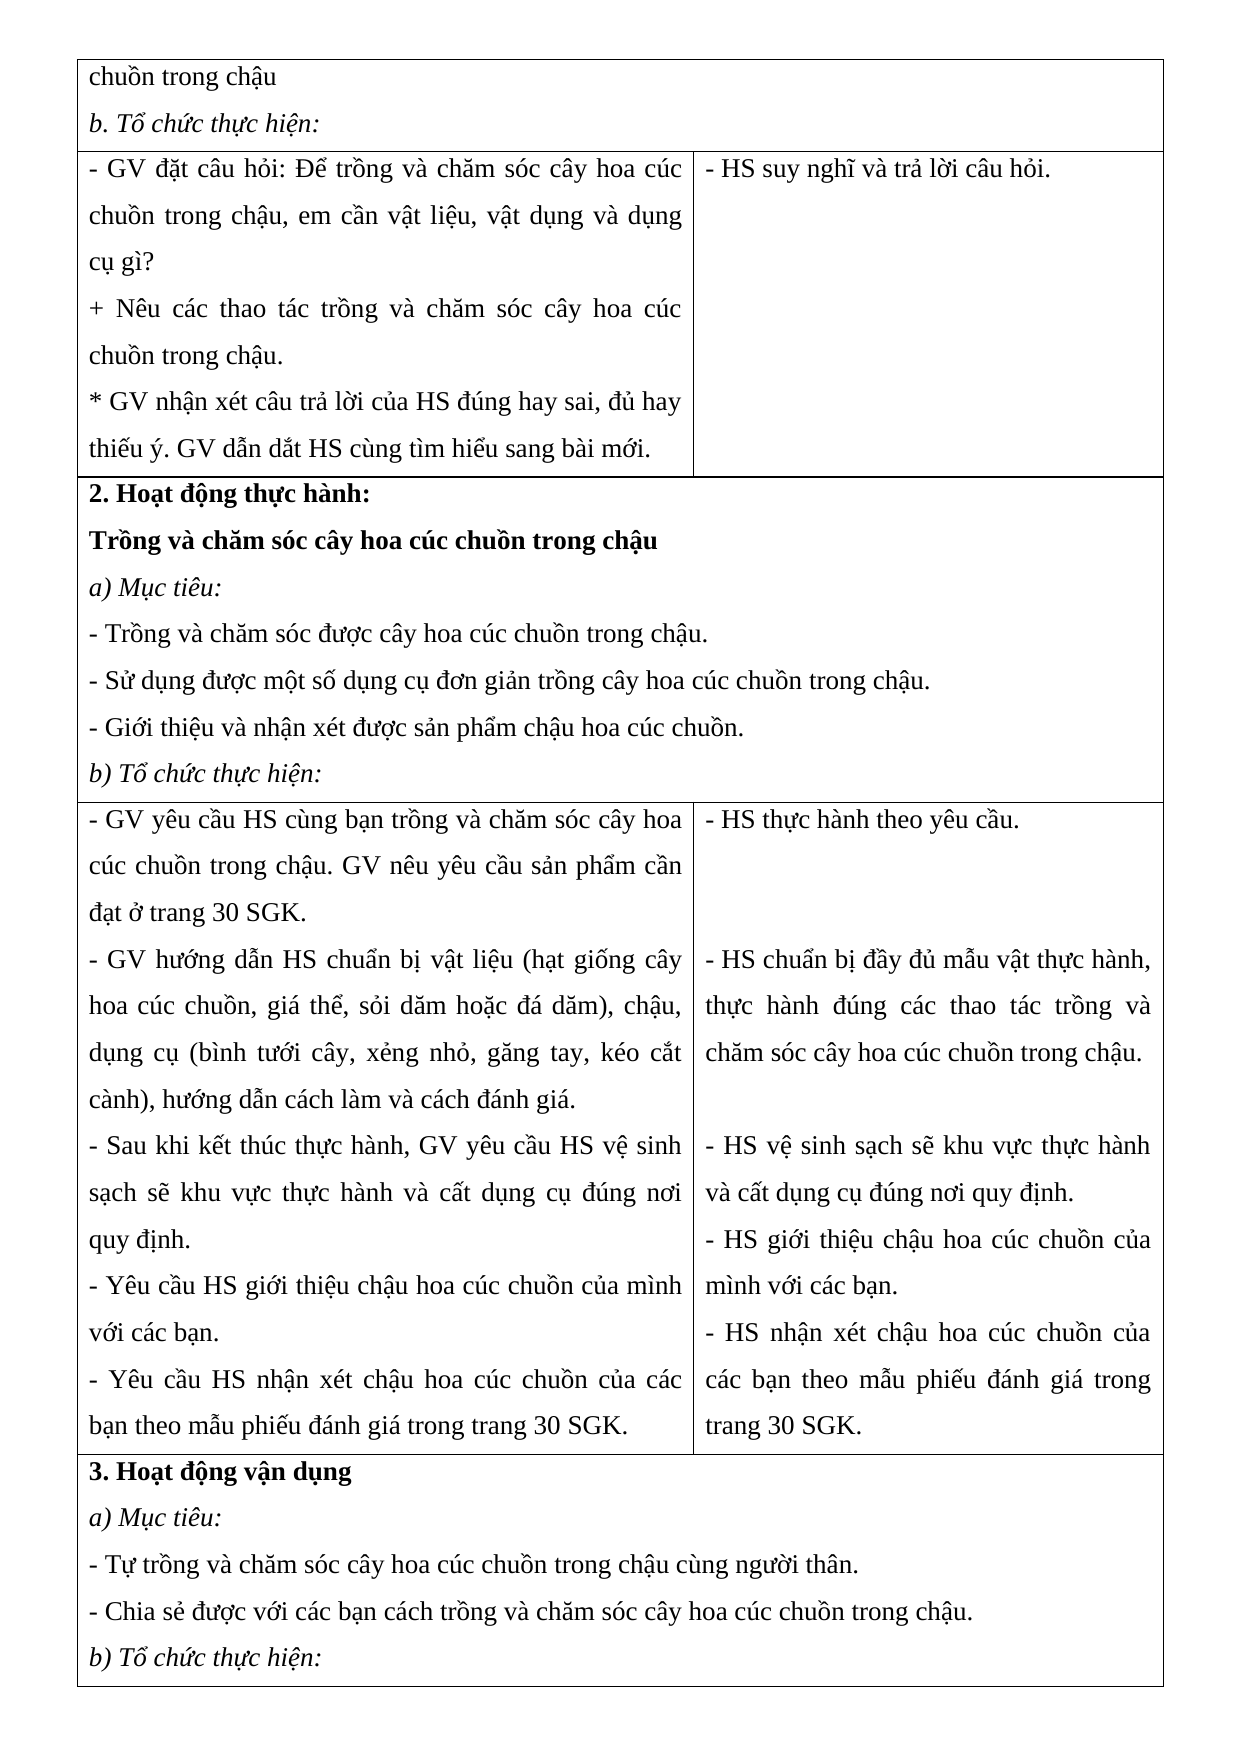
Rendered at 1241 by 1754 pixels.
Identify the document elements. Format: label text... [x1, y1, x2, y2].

table_cell 3. Hoạt động vận dụng a) Mục tiêu: - Tự trồng và chăm sóc cây hoa cúc chuồn trong chậu cùng người thân. - Chia sẻ được với các bạn cách trồng và chăm sóc cây hoa cúc chuồn trong chậu. b) Tổ chức thực hiện: [78, 1455, 1163, 1686]
table_cell - GV đặt câu hỏi: Để trồng và chăm sóc cây hoa cúc chuồn trong chậu, em cần vật liệu, vật dụng và dụng cụ gì? + Nêu các thao tác trồng và chăm sóc cây hoa cúc chuồn trong chậu. * GV nhận xét câu trả lời của HS đúng hay sai, đủ hay thiếu ý. GV dẫn dắt HS cùng tìm hiểu sang bài mới. [78, 152, 693, 476]
table_cell - HS thực hành theo yêu cầu. - HS chuẩn bị đầy đủ mẫu vật thực hành, thực hành đúng các thao tác trồng và chăm sóc cây hoa cúc chuồn trong chậu. - HS vệ sinh sạch sẽ khu vực thực hành và cất dụng cụ đúng nơi quy định. - HS giới thiệu chậu hoa cúc chuồn của mình với các bạn. - HS nhận xét chậu hoa cúc chuồn của các bạn theo mẫu phiếu đánh giá trong trang 30 SGK. [694, 803, 1163, 1454]
table_cell 2. Hoạt động thực hành: Trồng và chăm sóc cây hoa cúc chuồn trong chậu a) Mục tiêu: - Trồng và chăm sóc được cây hoa cúc chuồn trong chậu. - Sử dụng được một số dụng cụ đơn giản trồng cây hoa cúc chuồn trong chậu. - Giới thiệu và nhận xét được sản phẩm chậu hoa cúc chuồn. b) Tổ chức thực hiện: [78, 478, 1163, 802]
table_cell - GV yêu cầu HS cùng bạn trồng và chăm sóc cây hoa cúc chuồn trong chậu. GV nêu yêu cầu sản phẩm cần đạt ở trang 30 SGK. - GV hướng dẫn HS chuẩn bị vật liệu (hạt giống cây hoa cúc chuồn, giá thể, sỏi dăm hoặc đá dăm), chậu, dụng cụ (bình tưới cây, xẻng nhỏ, găng tay, kéo cắt cành), hướng dẫn cách làm và cách đánh giá. - Sau khi kết thúc thực hành, GV yêu cầu HS vệ sinh sạch sẽ khu vực thực hành và cất dụng cụ đúng nơi quy định. - Yêu cầu HS giới thiệu chậu hoa cúc chuồn của mình với các bạn. - Yêu cầu HS nhận xét chậu hoa cúc chuồn của các bạn theo mẫu phiếu đánh giá trong trang 30 SGK. [78, 803, 693, 1454]
table_cell - HS suy nghĩ và trả lời câu hỏi. [694, 152, 1163, 476]
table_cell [78, 60, 1163, 151]
